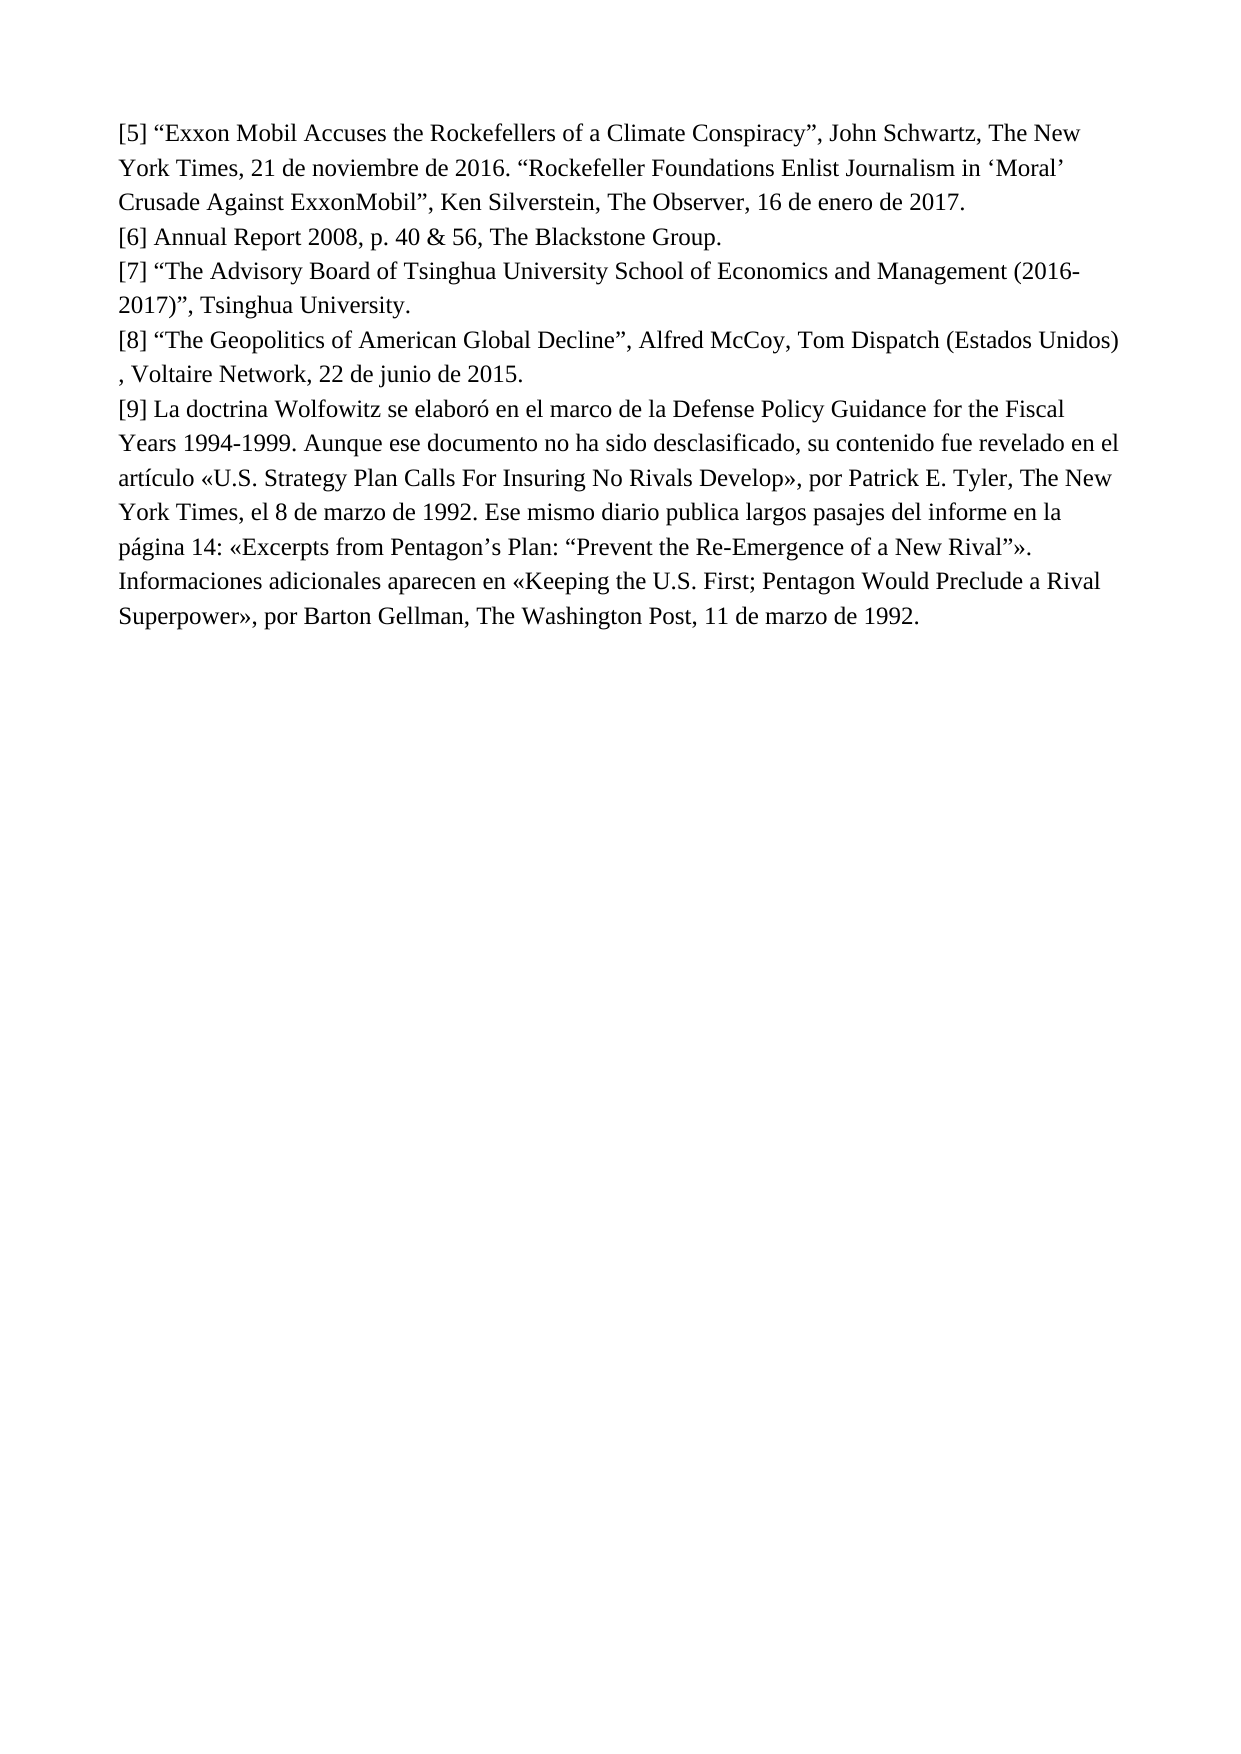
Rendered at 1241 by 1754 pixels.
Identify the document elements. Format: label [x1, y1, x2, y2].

text [118, 118, 1122, 629]
